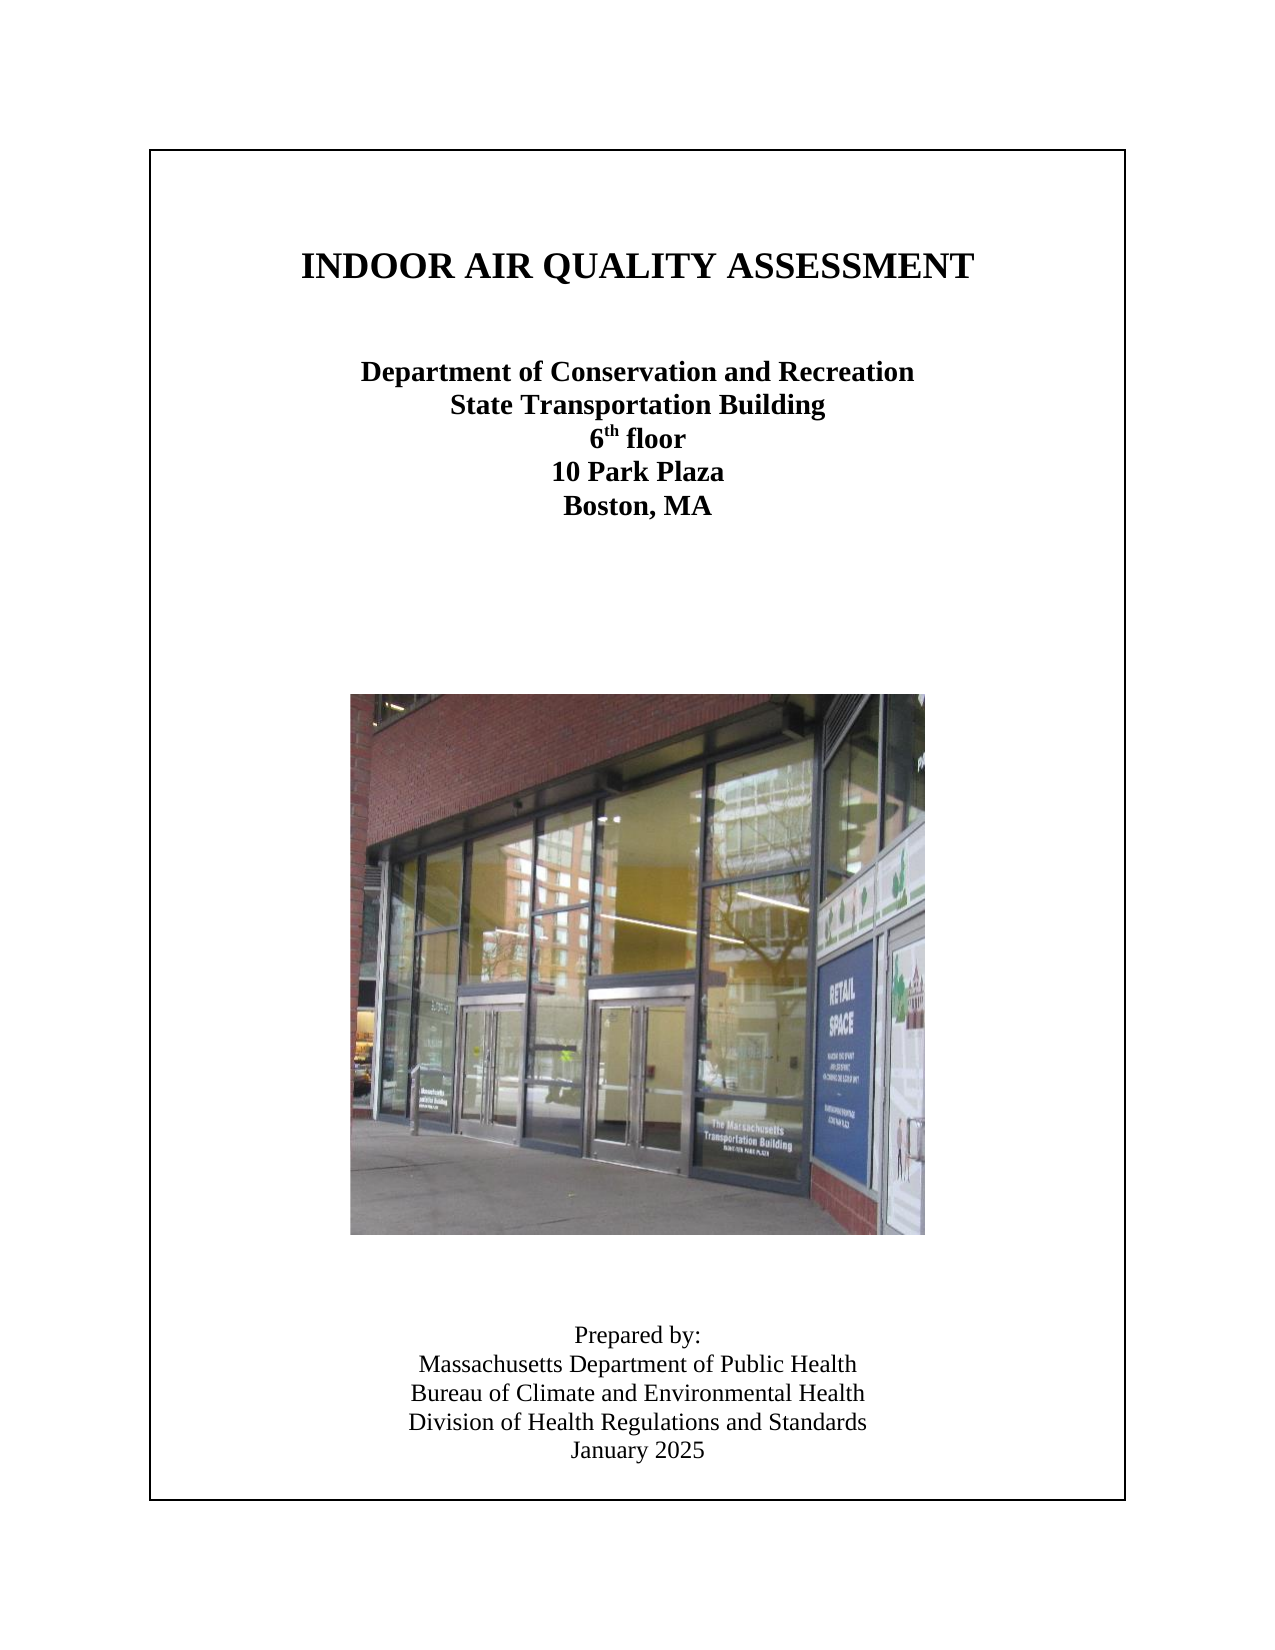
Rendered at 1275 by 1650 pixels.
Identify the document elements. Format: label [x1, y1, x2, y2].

picture [350, 694, 925, 1235]
